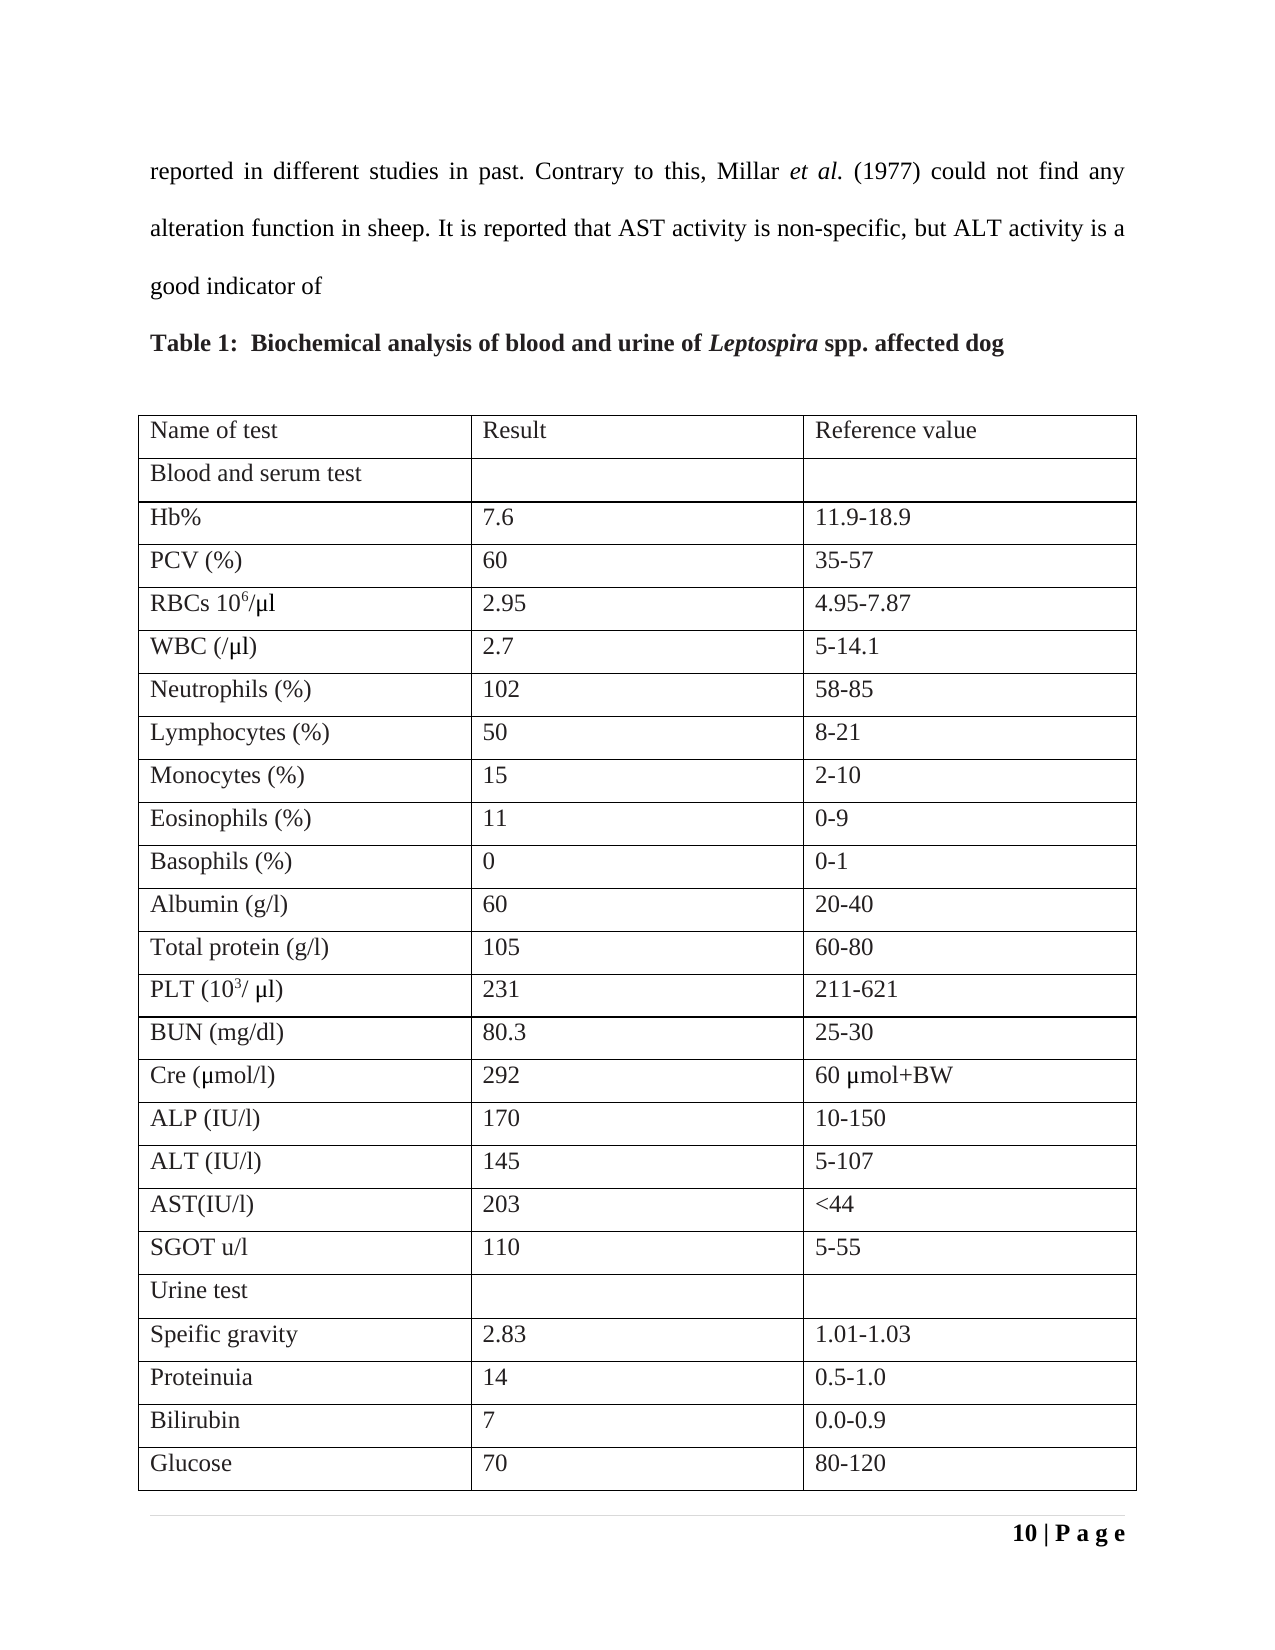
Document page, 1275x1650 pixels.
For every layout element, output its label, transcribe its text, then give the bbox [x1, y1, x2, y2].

table_cell SGOT u/l [139, 1232, 471, 1274]
table_cell Glucose [139, 1448, 471, 1490]
table_cell 60 [472, 889, 803, 931]
table_cell Monocytes (%) [139, 760, 471, 802]
table_header Name of test [139, 416, 471, 457]
table_cell Total protein (g/l) [139, 932, 471, 973]
table_cell [472, 1275, 803, 1318]
table_cell 5-55 [804, 1232, 1136, 1274]
table_cell 60 [472, 545, 803, 587]
table_cell 25-30 [804, 1018, 1136, 1059]
table_cell [804, 1275, 1136, 1318]
table_cell 35-57 [804, 545, 1136, 587]
table_cell 70 [472, 1448, 803, 1490]
table_cell PLT (103/ μl) [139, 975, 471, 1016]
table_cell 8-21 [804, 717, 1136, 759]
table_cell 110 [472, 1232, 803, 1274]
table_cell 0 [472, 846, 803, 888]
table_cell PCV (%) [139, 545, 471, 587]
table_cell 58-85 [804, 674, 1136, 716]
table_cell 4.95-7.87 [804, 588, 1136, 630]
table_cell ALP (IU/l) [139, 1103, 471, 1145]
table_cell 2.83 [472, 1319, 803, 1361]
text Table 1: Biochemical analysis of blood and urine of Leptospira spp. affected dog [150, 328, 1125, 357]
table_cell 7.6 [472, 503, 803, 544]
table_cell 14 [472, 1362, 803, 1404]
table_cell RBCs 106/μl [139, 588, 471, 630]
table_cell 145 [472, 1146, 803, 1188]
table_cell 0.5-1.0 [804, 1362, 1136, 1404]
table_cell 292 [472, 1060, 803, 1102]
table_cell Albumin (g/l) [139, 889, 471, 931]
table_cell Urine test [139, 1275, 471, 1318]
table_cell [804, 459, 1136, 501]
table_cell ALT (IU/l) [139, 1146, 471, 1188]
table_cell 2.95 [472, 588, 803, 630]
table_cell 105 [472, 932, 803, 973]
table_cell 80-120 [804, 1448, 1136, 1490]
table_cell Eosinophils (%) [139, 803, 471, 845]
table_header Reference value [804, 416, 1136, 457]
table_cell 0-9 [804, 803, 1136, 845]
table_cell Lymphocytes (%) [139, 717, 471, 759]
table_cell Proteinuia [139, 1362, 471, 1404]
table_cell 7 [472, 1405, 803, 1447]
table_cell 0.0-0.9 [804, 1405, 1136, 1447]
table_cell BUN (mg/dl) [139, 1018, 471, 1059]
table_cell Neutrophils (%) [139, 674, 471, 716]
table_cell 15 [472, 760, 803, 802]
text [150, 156, 1125, 299]
table_cell Basophils (%) [139, 846, 471, 888]
table_cell 5-14.1 [804, 631, 1136, 673]
table_cell 231 [472, 975, 803, 1016]
table_cell 211-621 [804, 975, 1136, 1016]
table_cell 11 [472, 803, 803, 845]
table_cell Blood and serum test [139, 459, 471, 501]
table_cell AST(IU/l) [139, 1189, 471, 1231]
table_cell 2.7 [472, 631, 803, 673]
table_cell 10-150 [804, 1103, 1136, 1145]
table_cell 203 [472, 1189, 803, 1231]
table_cell 60 μmol+BW [804, 1060, 1136, 1102]
table_cell 11.9-18.9 [804, 503, 1136, 544]
table_cell 102 [472, 674, 803, 716]
table_cell 80.3 [472, 1018, 803, 1059]
table_cell 50 [472, 717, 803, 759]
table_cell 20-40 [804, 889, 1136, 931]
table_header Result [472, 416, 803, 457]
table_cell 0-1 [804, 846, 1136, 888]
table_cell <44 [804, 1189, 1136, 1231]
table_cell WBC (/μl) [139, 631, 471, 673]
table_cell 1.01-1.03 [804, 1319, 1136, 1361]
table_cell 60-80 [804, 932, 1136, 973]
table_cell Cre (μmol/l) [139, 1060, 471, 1102]
table_cell 5-107 [804, 1146, 1136, 1188]
table_cell [472, 459, 803, 501]
table_cell 170 [472, 1103, 803, 1145]
table_cell Speific gravity [139, 1319, 471, 1361]
table_cell Hb% [139, 503, 471, 544]
table_cell Bilirubin [139, 1405, 471, 1447]
table_cell 2-10 [804, 760, 1136, 802]
